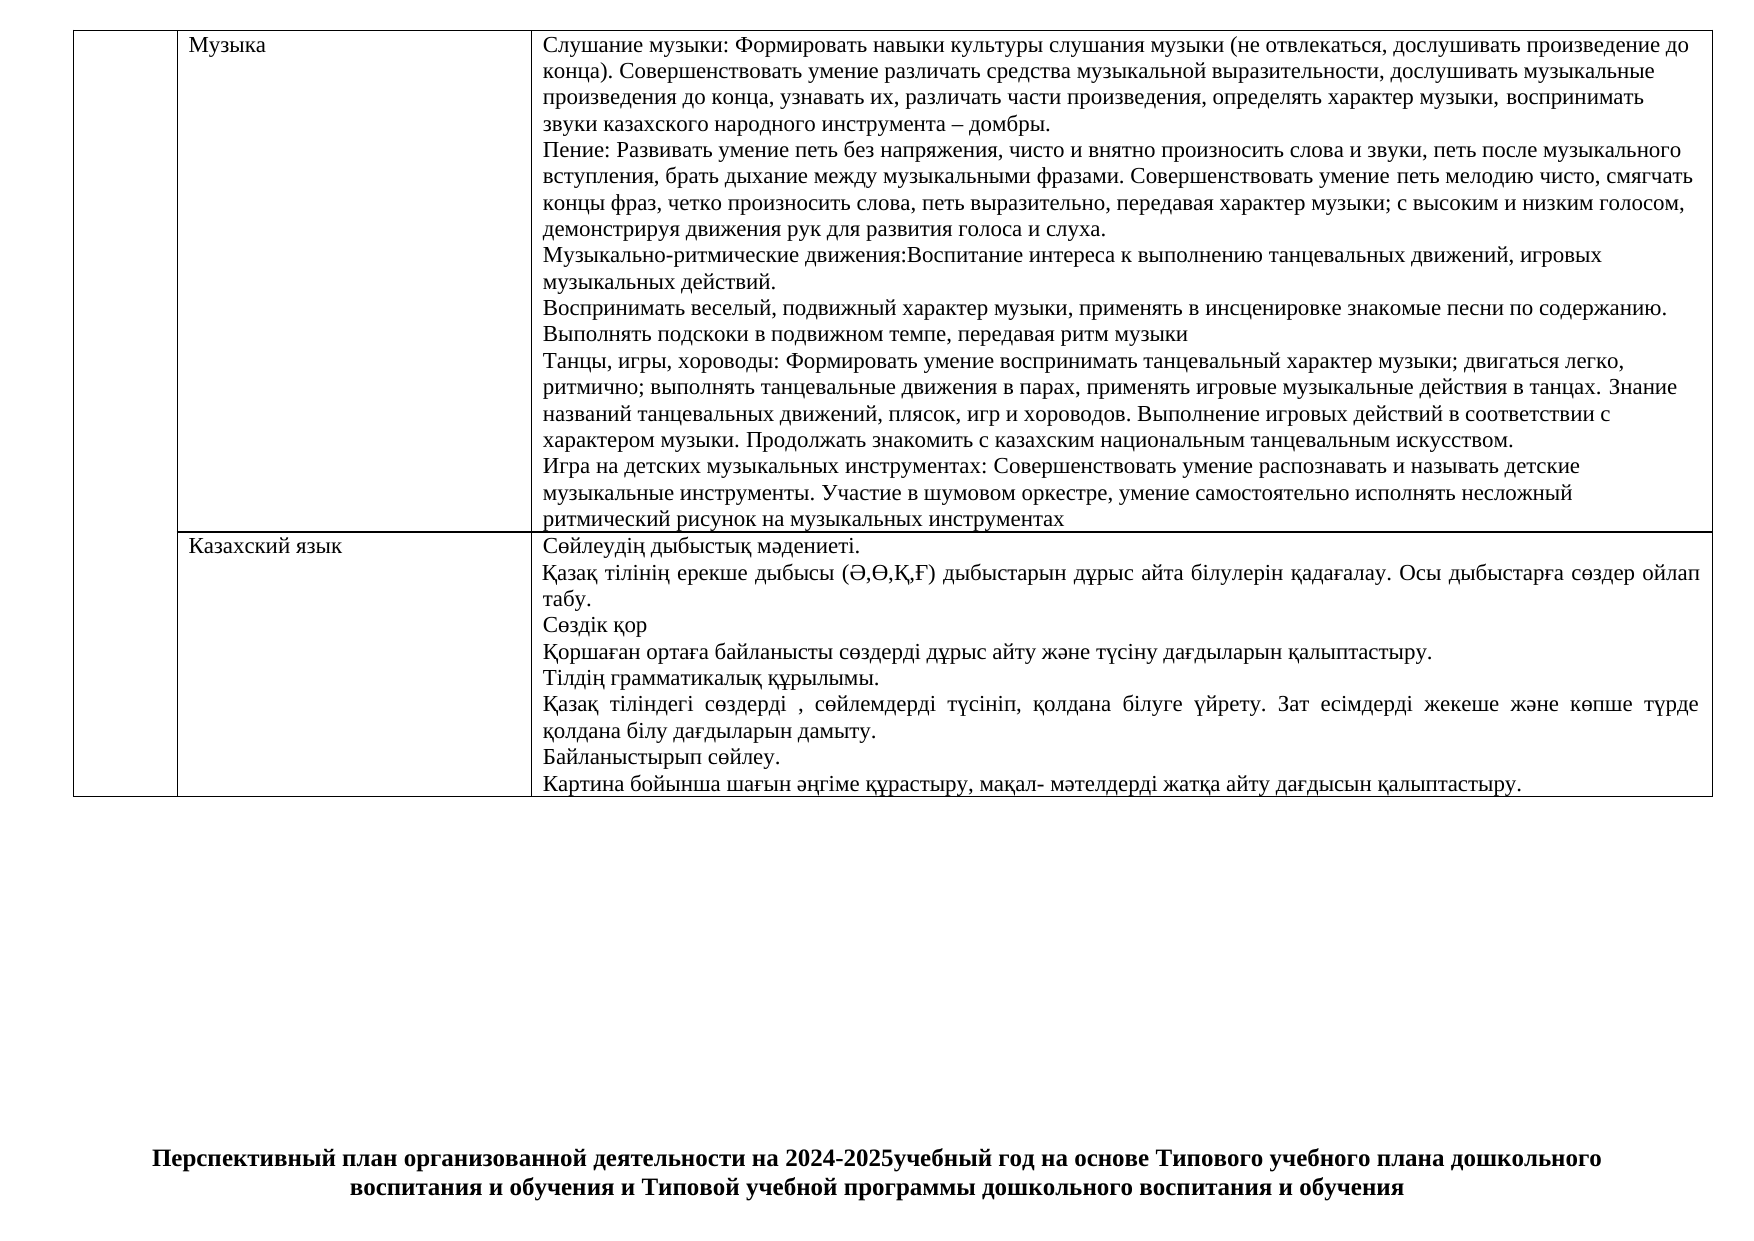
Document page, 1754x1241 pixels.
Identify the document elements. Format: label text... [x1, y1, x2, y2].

table_cell Сөйлеудің дыбыстық мәдениеті. Қазақ тілінің ерекше дыбысы (Ә,Ө,Қ,Ғ) дыбыстарын дұрыс айта білулерін қадағалау. Осы дыбыстарға сөздер ойлап табу. Сөздік қор Қоршаған ортаға байланысты сөздерді дұрыс айту және түсіну дағдыларын қалыптастыру. Тілдің грамматикалық құрылымы. Қазақ тіліндегі сөздерді , сөйлемдерді түсініп, қолдана білуге үйрету. Зат есімдерді жекеше және көпше түрде қолдана білу дағдыларын дамыту. Байланыстырып сөйлеу. Картина бойынша шағын әңгіме құрастыру, мақал- мәтелдерді жатқа айту дағдысын қалыптастыру. [532, 533, 1712, 796]
text Перспективный план организованной деятельности на 2024-2025учебный год на основе Типового учебного плана дошкольного воспитания и обучения и Типовой учебной программы дошкольного воспитания и обучения [118, 1143, 1636, 1201]
table_cell Музыка [178, 31, 531, 531]
table_cell Слушание музыки: Формировать навыки культуры слушания музыки (не отвлекаться, дослушивать произведение до конца). Совершенствовать умение различать средства музыкальной выразительности, дослушивать музыкальные произведения до конца, узнавать их, различать части произведения, определять характер музыки, воспринимать звуки казахского народного инструмента – домбры. Пение: Развивать умение петь без напряжения, чисто и внятно произносить слова и звуки, петь после музыкального вступления, брать дыхание между музыкальными фразами. Совершенствовать умение петь мелодию чисто, смягчать концы фраз, четко произносить слова, петь выразительно, передавая характер музыки; с высоким и низким голосом, демонстрируя движения рук для развития голоса и слуха. Музыкально-ритмические движения:Воспитание интереса к выполнению танцевальных движений, игровых музыкальных действий. Воспринимать веселый, подвижный характер музыки, применять в инсценировке знакомые песни по содержанию. Выполнять подскоки в подвижном темпе, передавая ритм музыки Танцы, игры, хороводы: Формировать умение воспринимать танцевальный характер музыки; двигаться легко, ритмично; выполнять танцевальные движения в парах, применять игровые музыкальные действия в танцах. Знание названий танцевальных движений, плясок, игр и хороводов. Выполнение игровых действий в соответствии с характером музыки. Продолжать знакомить с казахским национальным танцевальным искусством. Игра на детских музыкальных инструментах: Совершенствовать умение распознавать и называть детские музыкальные инструменты. Участие в шумовом оркестре, умение самостоятельно исполнять несложный ритмический рисунок на музыкальных инструментах [532, 31, 1712, 531]
table_cell Казахский язык [178, 533, 531, 796]
